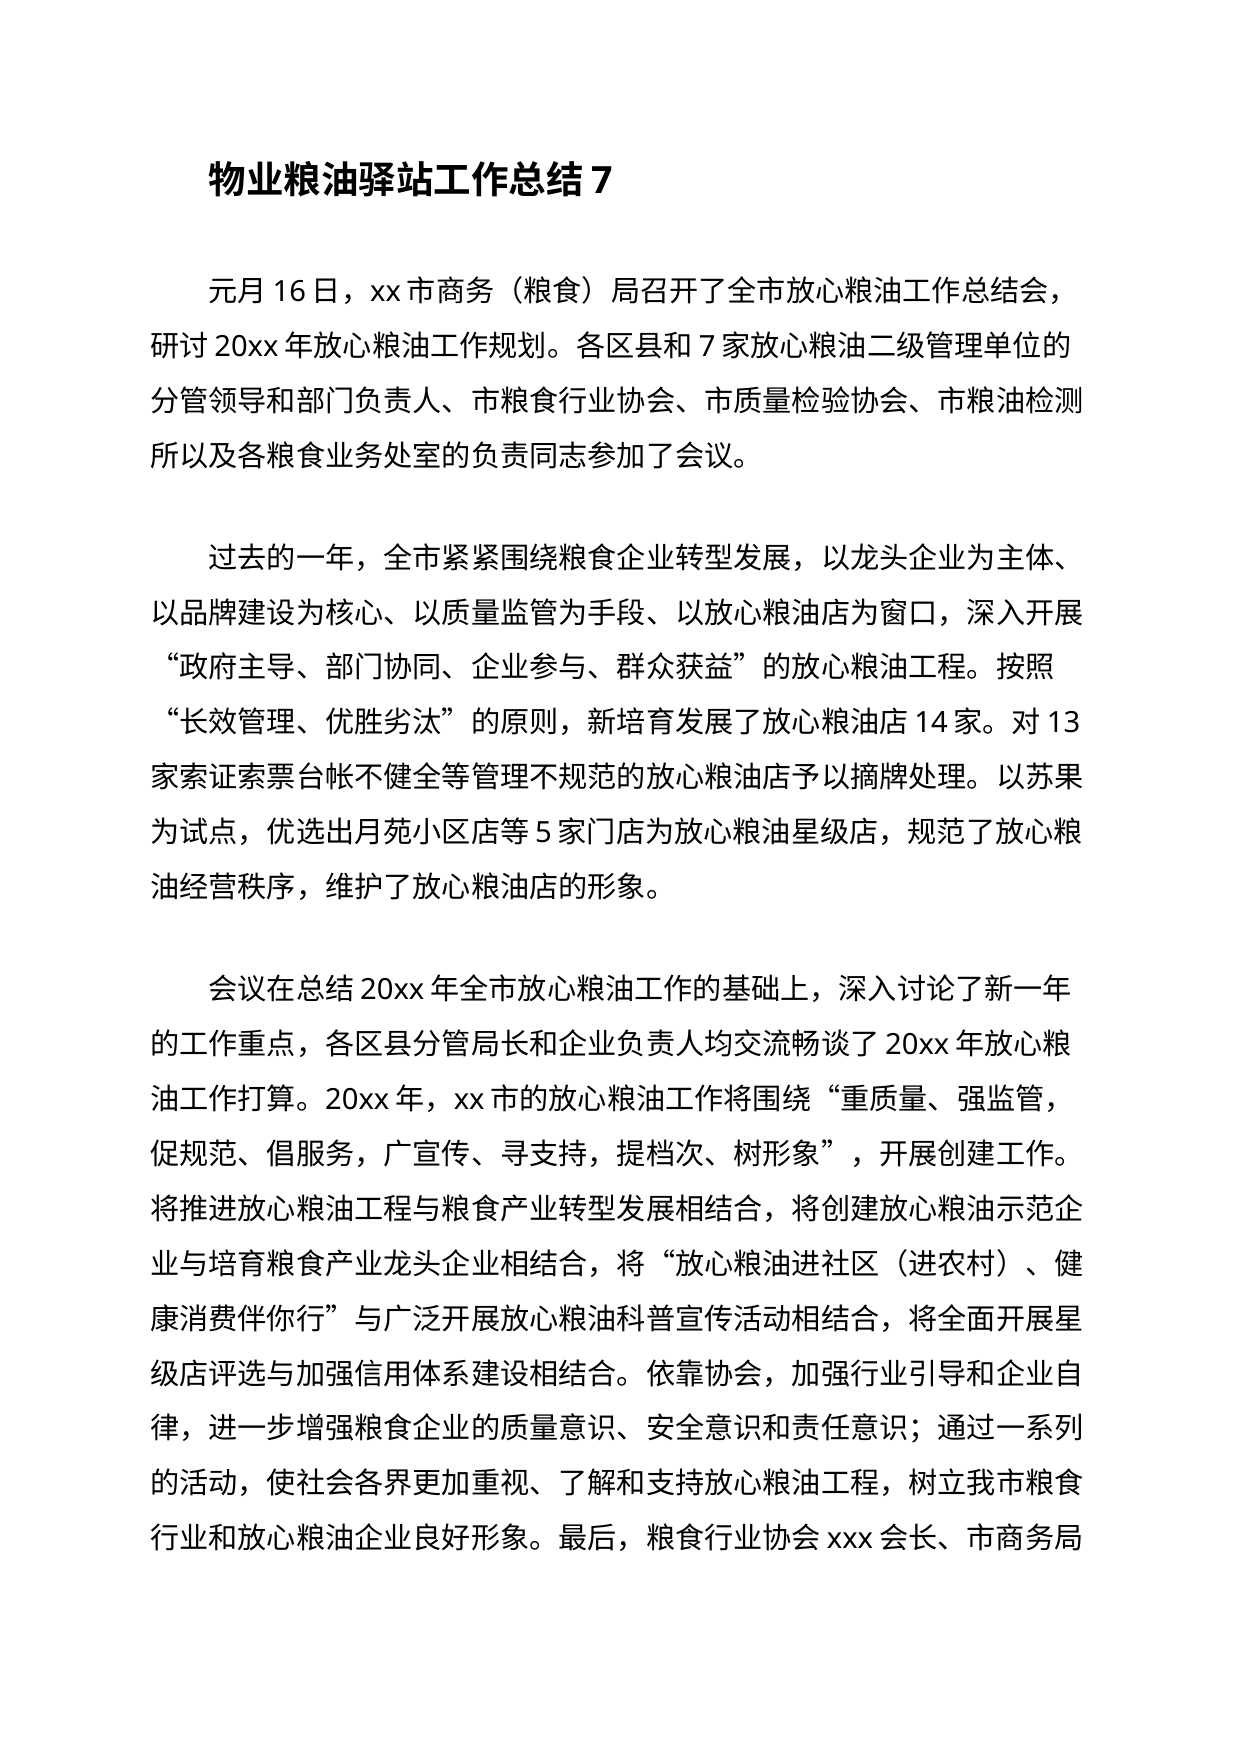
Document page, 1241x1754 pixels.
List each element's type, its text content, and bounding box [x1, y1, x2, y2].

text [150, 966, 1090, 1557]
text 物业粮油驿站工作总结7 [150, 150, 1090, 204]
text 元月16日，xx市商务（粮食）局召开了全市放心粮油工作总结会，研讨20xx年放心粮油工作规划。各区县和7家放心粮油二级管理单位的分管领导和部门负责人、市粮食行业协会、市质量检验协会、市粮油检测所以及各粮食业务处室的负责同志参加了会议。 [150, 268, 1090, 475]
text 过去的一年，全市紧紧围绕粮食企业转型发展，以龙头企业为主体、以品牌建设为核心、以质量监管为手段、以放心粮油店为窗口，深入开展“政府主导、部门协同、企业参与、群众获益”的放心粮油工程。按照“长效管理、优胜劣汰”的原则，新培育发展了放心粮油店14家。对13家索证索票台帐不健全等管理不规范的放心粮油店予以摘牌处理。以苏果为试点，优选出月苑小区店等5家门店为放心粮油星级店，规范了放心粮油经营秩序，维护了放心粮油店的形象。 [150, 534, 1090, 906]
